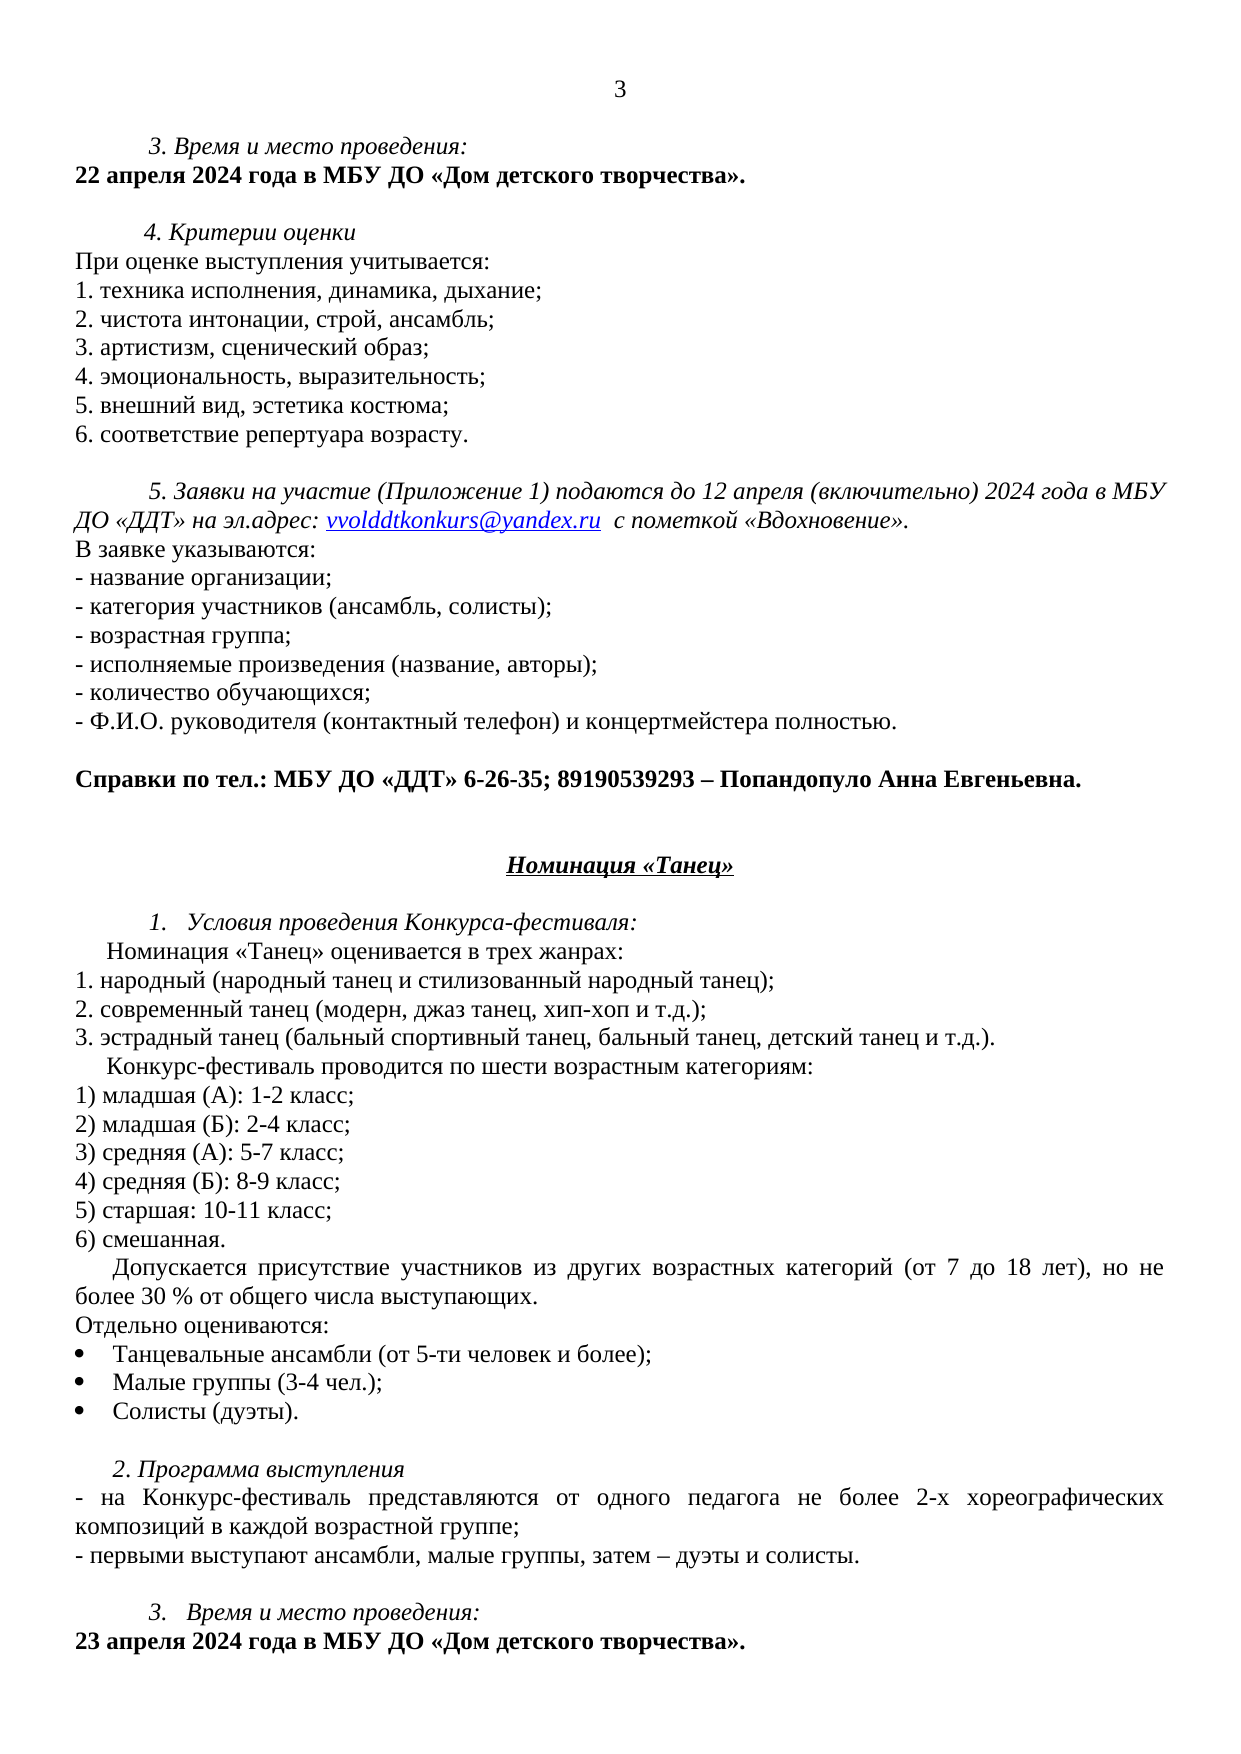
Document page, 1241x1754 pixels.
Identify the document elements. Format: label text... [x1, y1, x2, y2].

text 3. Время и место проведения: [75, 131, 1165, 160]
text В заявке указываются: [75, 534, 1165, 562]
text - на Конкурс-фестиваль представляются от одного педагога не более 2-х хореографических композиций в каждой возрастной группе; [75, 1482, 1165, 1540]
list Малые группы (3-4 чел.); [75, 1367, 1165, 1396]
text 22 апреля 2024 года в МБУ ДО «Дом детского творчества». [75, 160, 1165, 189]
text - возрастная группа; [75, 620, 1165, 649]
text 4) средняя (Б): 8-9 класс; [75, 1166, 1165, 1195]
text - первыми выступают ансамбли, малые группы, затем – дуэты и солисты. [75, 1540, 1165, 1569]
text Номинация «Танец» оценивается в трех жанрах: [75, 936, 1165, 965]
text - исполняемые произведения (название, авторы); [75, 649, 1165, 677]
text Конкурс-фестиваль проводится по шести возрастным категориям: [75, 1051, 1165, 1080]
text Номинация «Танец» [75, 850, 1165, 879]
text Отдельно оцениваются: [75, 1310, 1165, 1339]
text 5. Заявки на участие (Приложение 1) подаются до 12 апреля (включительно) 2024 года в МБУ ДО «ДДТ» на эл.адрес: vvolddtkonkurs@yandex.ru с пометкой «Вдохновение». [75, 476, 1165, 534]
text 1. техника исполнения, динамика, дыхание; [75, 275, 1165, 304]
text 4. Критерии оценки [75, 217, 1165, 246]
list Время и место проведения: [149, 1597, 1165, 1626]
text 6. соответствие репертуара возрасту. [75, 419, 1165, 447]
text При оценке выступления учитывается: [75, 246, 1165, 275]
list Солисты (дуэты). [75, 1396, 1165, 1425]
text 3) средняя (А): 5-7 класс; [75, 1137, 1165, 1166]
text 2. чистота интонации, строй, ансамбль; [75, 304, 1165, 332]
text 1) младшая (А): 1-2 класс; [75, 1080, 1165, 1109]
text Допускается присутствие участников из других возрастных категорий (от 7 до 18 лет), но не более 30 % от общего числа выступающих. [75, 1252, 1165, 1310]
text Справки по тел.: МБУ ДО «ДДТ» 6-26-35; 89190539293 – Попандопуло Анна Евгеньевна. [75, 764, 1165, 792]
text 23 апреля 2024 года в МБУ ДО «Дом детского творчества». [75, 1626, 1165, 1655]
text - категория участников (ансамбль, солисты); [75, 591, 1165, 620]
text 3. эстрадный танец (бальный спортивный танец, бальный танец, детский танец и т.д.). [75, 1022, 1165, 1051]
text 5. внешний вид, эстетика костюма; [75, 390, 1165, 419]
text - Ф.И.О. руководителя (контактный телефон) и концертмейстера полностью. [75, 706, 1165, 735]
list Условия проведения Конкурса-фестиваля: [148, 907, 1165, 936]
text 1. народный (народный танец и стилизованный народный танец); [75, 965, 1165, 994]
text 6) смешанная. [75, 1224, 1165, 1252]
text 5) старшая: 10-11 класс; [75, 1195, 1165, 1224]
text 3. артистизм, сценический образ; [75, 332, 1165, 361]
text - название организации; [75, 562, 1165, 591]
text 2. современный танец (модерн, джаз танец, хип-хоп и т.д.); [75, 994, 1165, 1022]
text 4. эмоциональность, выразительность; [75, 361, 1165, 390]
text 2. Программа выступления [75, 1454, 1165, 1482]
list Танцевальные ансамбли (от 5-ти человек и более); [75, 1339, 1165, 1367]
text - количество обучающихся; [75, 677, 1165, 706]
text 2) младшая (Б): 2-4 класс; [75, 1109, 1165, 1137]
